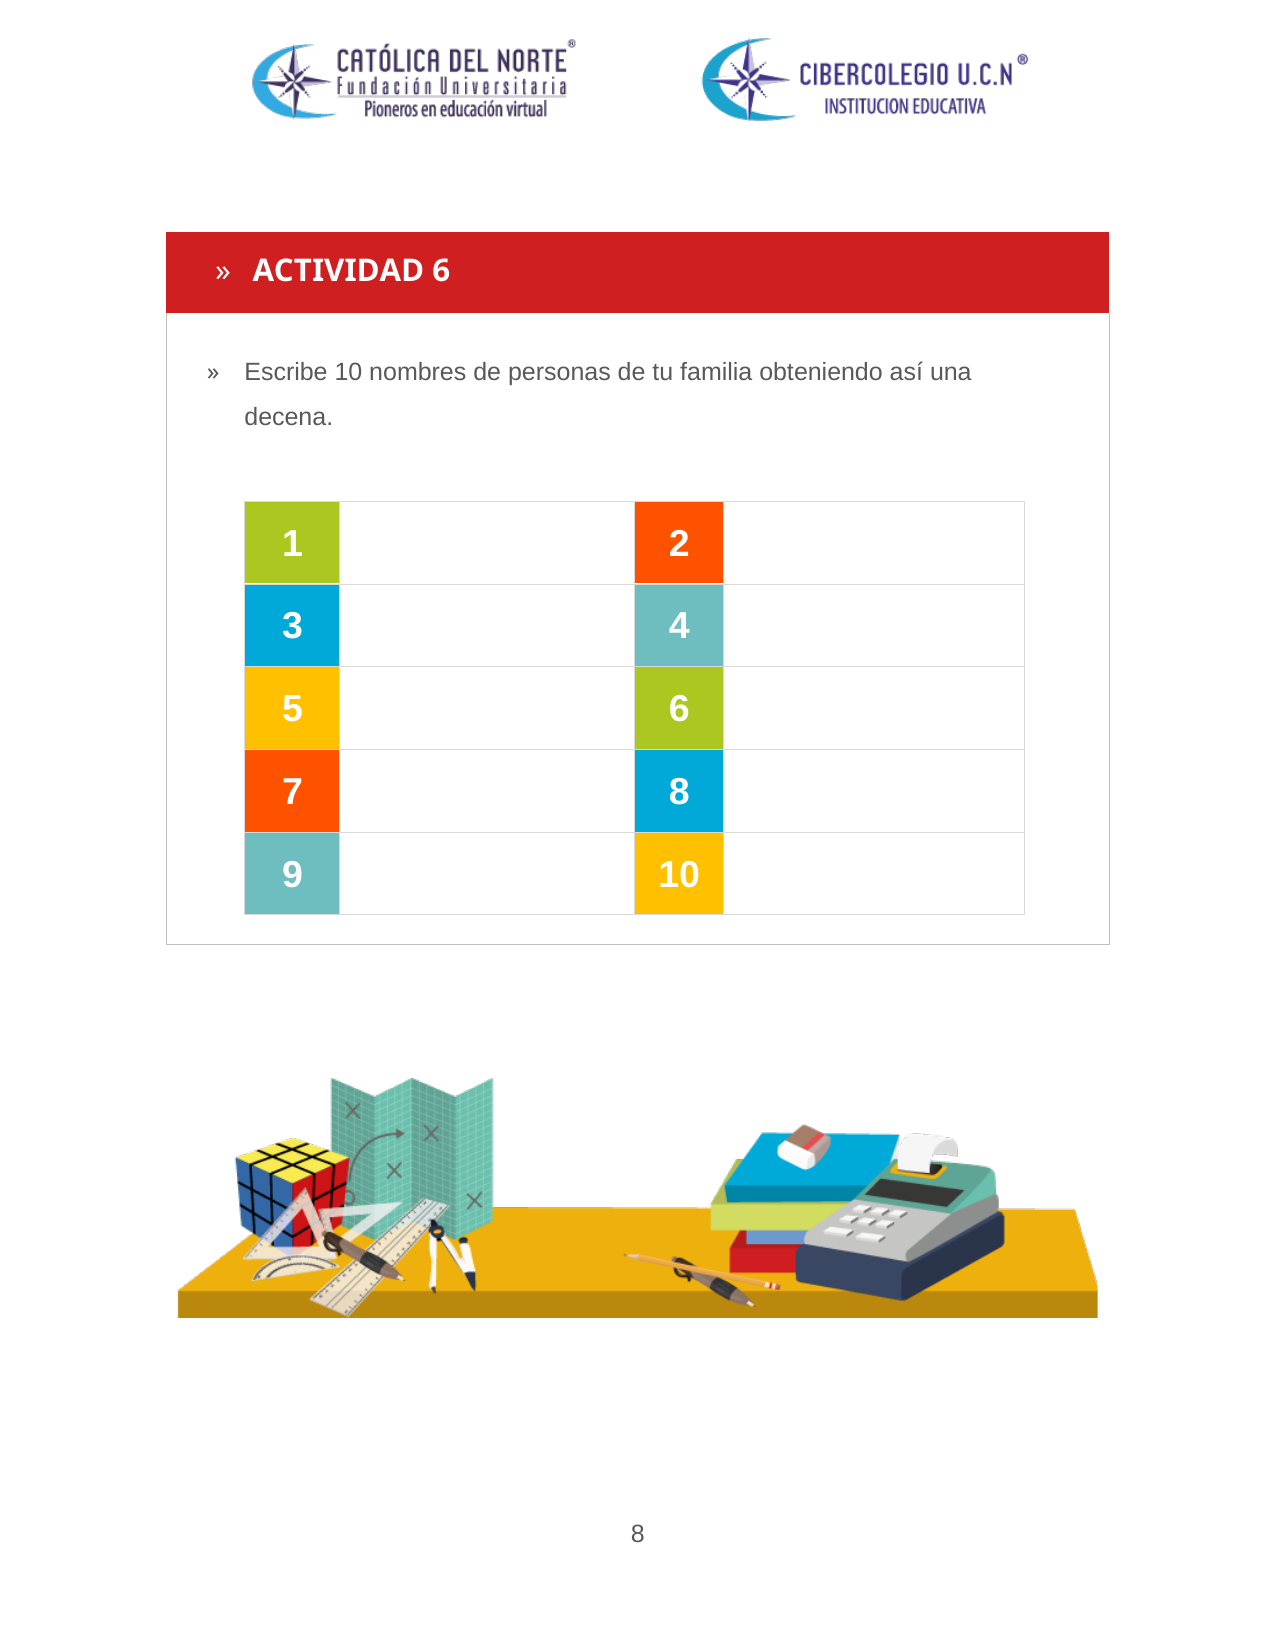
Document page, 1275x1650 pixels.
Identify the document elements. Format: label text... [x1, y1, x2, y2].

picture [672, 25, 1057, 133]
table_cell Escribe 10 nombres de personas de tu familia obteniendo así una decena. [167, 313, 1109, 944]
picture [177, 996, 1098, 1318]
picture [212, 22, 615, 135]
table_header ACTIVIDAD 6 [166, 232, 1109, 313]
